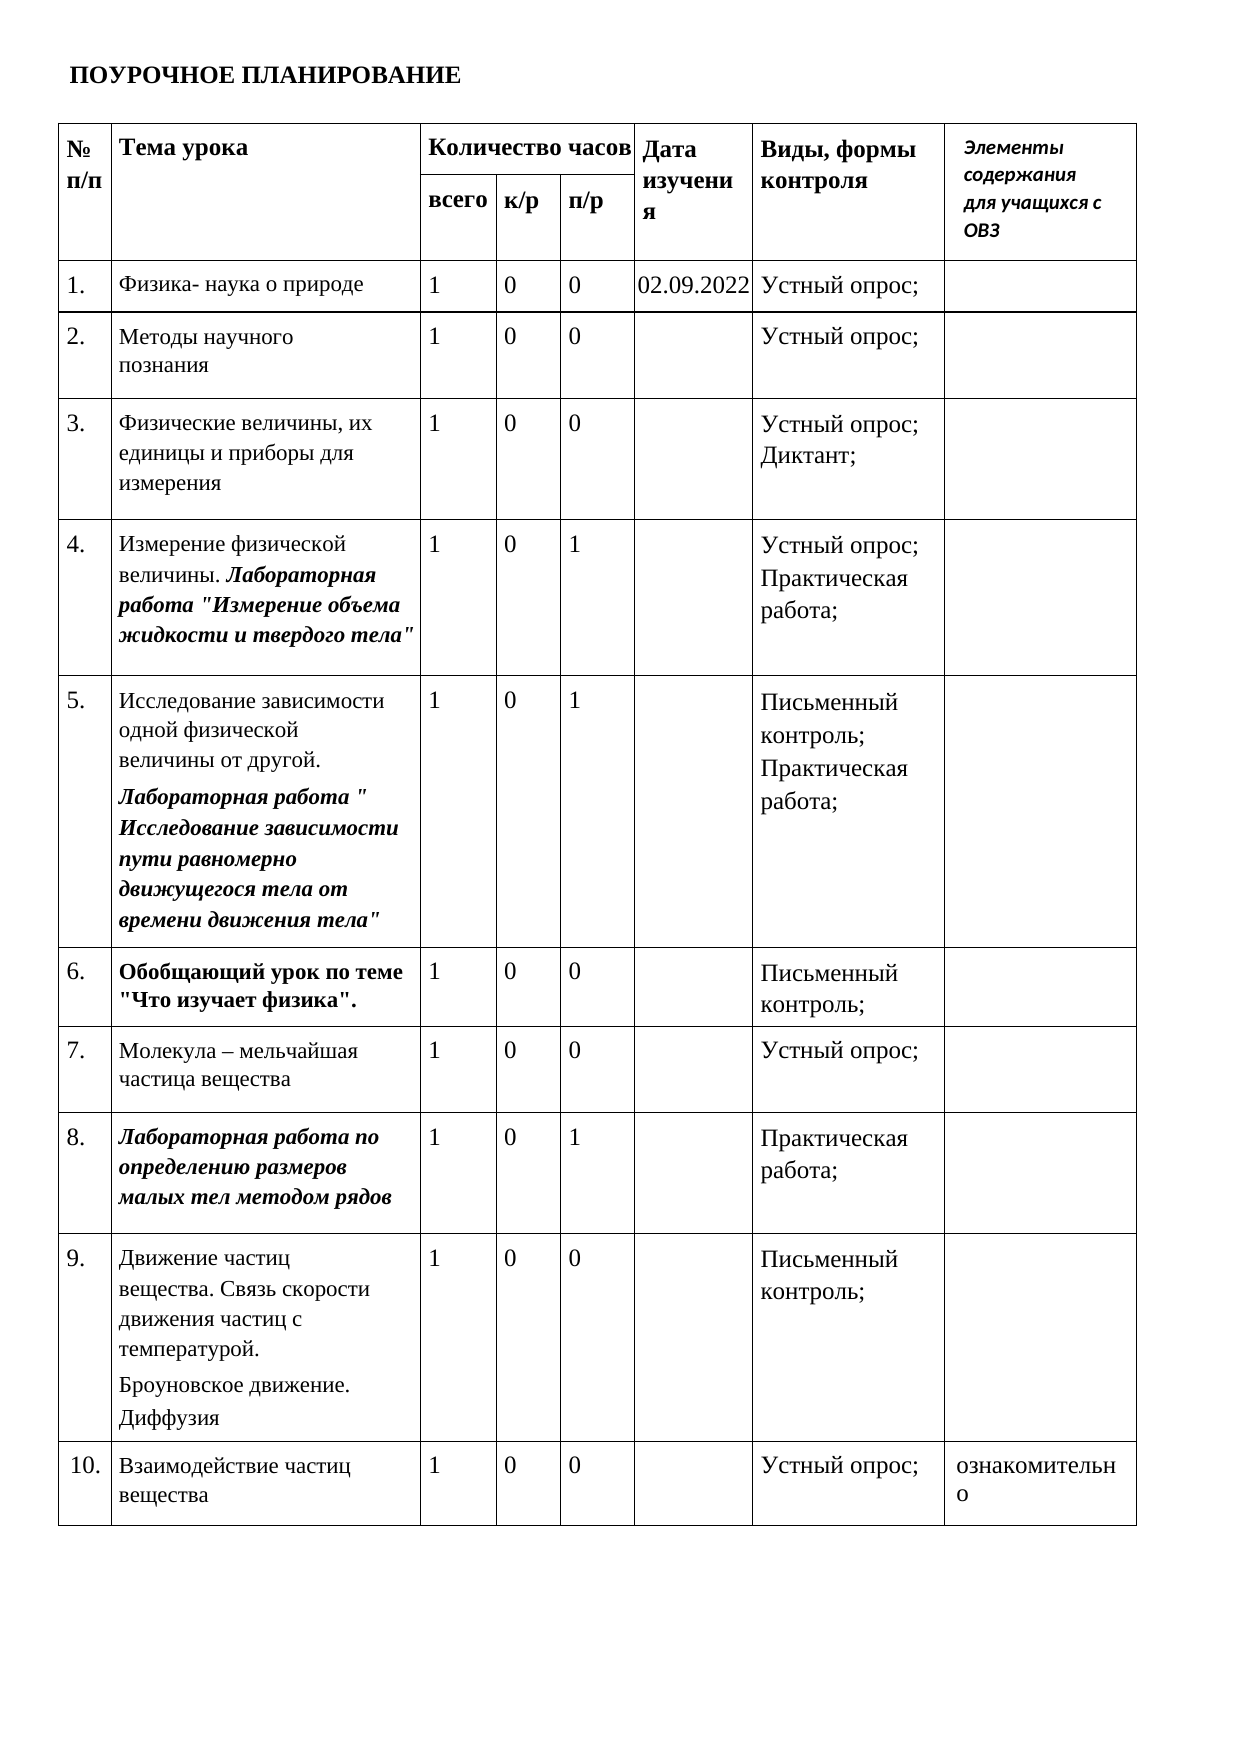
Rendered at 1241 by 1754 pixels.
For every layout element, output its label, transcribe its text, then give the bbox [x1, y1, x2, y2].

table_cell 0 [497, 1027, 560, 1112]
table_cell [635, 313, 752, 398]
table_cell [945, 261, 1136, 311]
table_cell Взаимодействие частиц вещества [112, 1442, 420, 1525]
table_cell 0 [497, 399, 560, 519]
table_cell 7. [59, 1027, 111, 1112]
table_cell 3. [59, 399, 111, 519]
table_cell 8. [59, 1113, 111, 1233]
table_cell [635, 1234, 752, 1441]
table_cell Методы научного познания [112, 313, 420, 398]
table_cell 0 [497, 948, 560, 1026]
table_cell 0 [561, 1234, 634, 1441]
table_header № п/п [59, 124, 111, 260]
text ПОУРОЧНОЕ ПЛАНИРОВАНИЕ [69, 62, 1172, 89]
table_cell [635, 676, 752, 947]
table_cell [635, 399, 752, 519]
table_cell Устный опрос; [753, 1442, 944, 1525]
table_cell Устный опрос; [753, 1027, 944, 1112]
table_cell ознакомительно [945, 1442, 1136, 1525]
table_cell [945, 1234, 1136, 1441]
table_cell 1 [421, 1027, 496, 1112]
table_cell к/р [497, 175, 560, 260]
table_cell 0 [561, 261, 634, 311]
table_cell 0 [497, 1234, 560, 1441]
table_cell 0 [561, 399, 634, 519]
table_header Дата изучения [635, 124, 752, 260]
table_cell Движение частиц вещества. Связь скорости движения частиц с температурой. Броуновское движение. Диффузия [112, 1234, 420, 1441]
table_cell [945, 313, 1136, 398]
table_cell 1 [421, 313, 496, 398]
table_cell [945, 1113, 1136, 1233]
table_cell Молекула – мельчайшая частица вещества [112, 1027, 420, 1112]
table_cell 0 [561, 948, 634, 1026]
table_cell п/р [561, 175, 634, 260]
table_cell [635, 1027, 752, 1112]
table_cell 4. [59, 520, 111, 675]
table_cell [635, 948, 752, 1026]
table_cell 1 [421, 399, 496, 519]
table_cell [945, 520, 1136, 675]
table_cell 1 [421, 676, 496, 947]
table_cell [635, 1442, 752, 1525]
table_cell 9. [59, 1234, 111, 1441]
table_cell 1 [421, 520, 496, 675]
table_cell Физика- наука о природе [112, 261, 420, 311]
table_cell 2. [59, 313, 111, 398]
table_cell 10. [59, 1442, 111, 1525]
table_cell 1. [59, 261, 111, 311]
table_cell Устный опрос; [753, 313, 944, 398]
table_cell 1 [561, 520, 634, 675]
table_cell 0 [561, 1027, 634, 1112]
table_cell 0 [497, 676, 560, 947]
table_cell 5. [59, 676, 111, 947]
table_cell 1 [421, 1234, 496, 1441]
table_cell 1 [421, 948, 496, 1026]
table_cell Письменный контроль; [753, 948, 944, 1026]
table_cell Исследование зависимости одной физической величины от другой. Лабораторная работа " Исследование зависимости пути равномерно движущегося тела от времени движения тела" [112, 676, 420, 947]
table_cell 0 [497, 313, 560, 398]
table_cell 1 [421, 1442, 496, 1525]
table_cell 0 [561, 1442, 634, 1525]
table_cell 0 [497, 1113, 560, 1233]
table_cell всего [421, 175, 496, 260]
table_cell 1 [561, 676, 634, 947]
table_cell Письменный контроль; Практическая работа; [753, 676, 944, 947]
table_cell Устный опрос; Практическая работа; [753, 520, 944, 675]
table_cell 0 [561, 313, 634, 398]
table_cell Обобщающий урок по теме "Что изучает физика". [112, 948, 420, 1026]
table_cell [635, 1113, 752, 1233]
table_cell 1 [561, 1113, 634, 1233]
table_cell [945, 1027, 1136, 1112]
table_cell [945, 676, 1136, 947]
table_header Тема урока [112, 124, 420, 260]
table_cell Практическая работа; [753, 1113, 944, 1233]
table_cell Лабораторная работа по определению размеров малых тел методом рядов [112, 1113, 420, 1233]
table_header Элементы содержания для учащихся с ОВЗ [945, 124, 1136, 260]
table_cell 1 [421, 1113, 496, 1233]
table_cell 6. [59, 948, 111, 1026]
table_cell Письменный контроль; [753, 1234, 944, 1441]
table_cell Устный опрос; [753, 261, 944, 311]
table_cell Устный опрос; Диктант; [753, 399, 944, 519]
table_cell 0 [497, 261, 560, 311]
table_cell 0 [497, 1442, 560, 1525]
table_header Виды, формы контроля [753, 124, 944, 260]
table_cell 02.09.2022 [635, 261, 752, 311]
table_cell Физические величины, их единицы и приборы для измерения [112, 399, 420, 519]
table_cell [635, 520, 752, 675]
table_header Количество часов [421, 124, 634, 174]
table_cell 0 [497, 520, 560, 675]
table_cell Измерение физической величины. Лабораторная работа "Измерение объема жидкости и твердого тела" [112, 520, 420, 675]
table_cell [945, 399, 1136, 519]
table_cell [945, 948, 1136, 1026]
table_cell 1 [421, 261, 496, 311]
